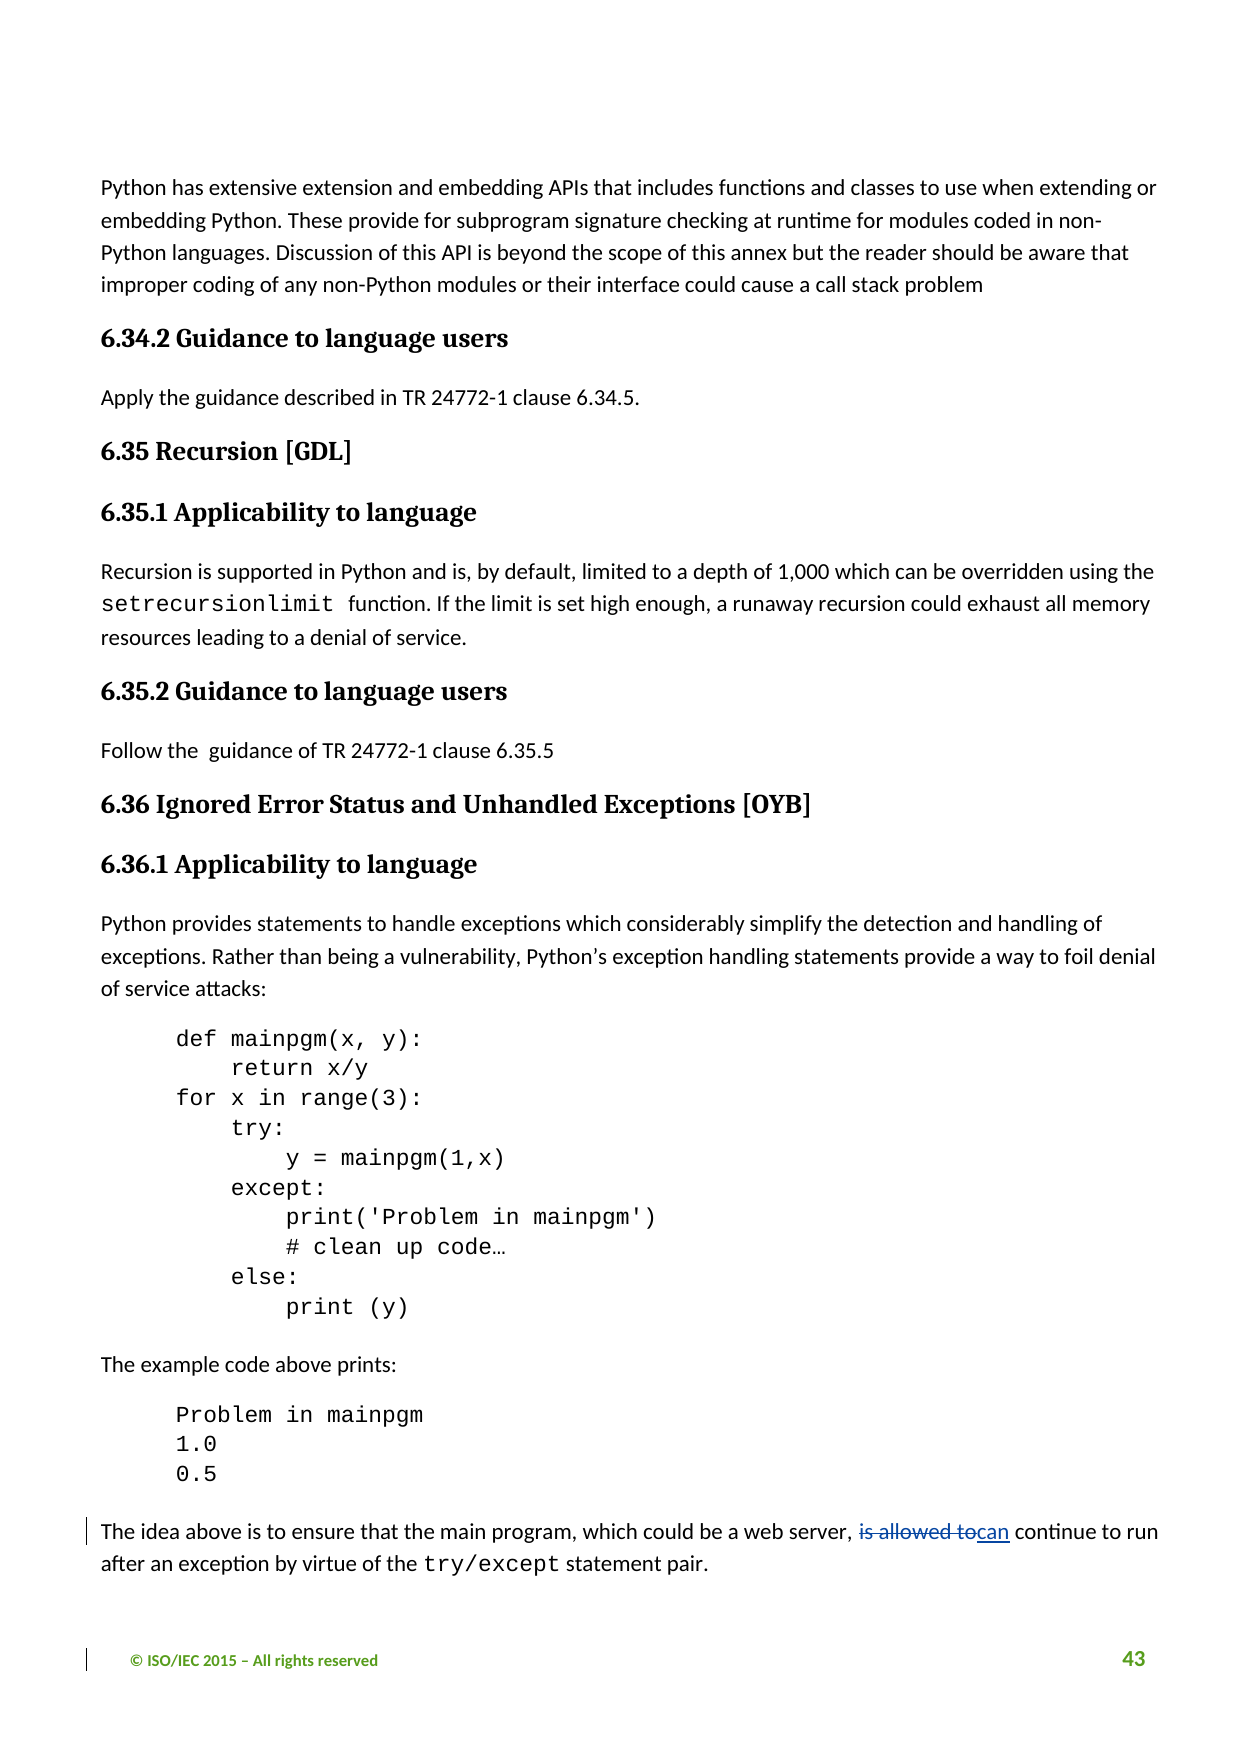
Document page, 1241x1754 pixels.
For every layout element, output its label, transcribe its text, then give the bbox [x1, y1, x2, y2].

subtitle 6.35 Recursion [GDL] [101, 436, 1164, 467]
text 1.0 [101, 1433, 1164, 1459]
subtitle 6.35.1 Applicability to language [101, 497, 1164, 528]
text print (y) [101, 1295, 1164, 1321]
text Python has extensive extension and embedding APIs that includes functions and classes to use when extending or embedding Python. These provide for subprogram signature checking at runtime for modules coded in non-Python languages. Discussion of this API is beyond the scope of this annex but the reader should be aware that improper coding of any non-Python modules or their interface could cause a call stack problem [101, 173, 1164, 298]
text Follow the guidance of TR 24772-1 clause 6.35.5 [101, 736, 1164, 764]
text print('Problem in mainpgm') [101, 1206, 1164, 1232]
text 0.5 [101, 1462, 1164, 1488]
text def mainpgm(x, y): [101, 1027, 1164, 1053]
text except: [101, 1176, 1164, 1202]
text Apply the guidance described in TR 24772-1 clause 6.34.5. [101, 383, 1164, 411]
subtitle 6.36.1 Applicability to language [101, 849, 1164, 881]
text return x/y [101, 1057, 1164, 1083]
subtitle 6.34.2 Guidance to language users [101, 323, 1164, 354]
text Recursion is supported in Python and is, by default, limited to a depth of 1,000 which can be overridden using the setrecursionlimit function. If the limit is set high enough, a runaway recursion could exhaust all memory resources leading to a denial of service. [101, 557, 1164, 651]
subtitle 6.35.2 Guidance to language users [101, 676, 1164, 707]
text The idea above is to ensure that the main program, which could be a web server, continue to run after an exception by virtue of the try/except statement pair. [101, 1517, 1164, 1579]
text try: [101, 1116, 1164, 1142]
subtitle 6.36 Ignored Error Status and Unhandled Exceptions [OYB] [101, 789, 1164, 820]
text Problem in mainpgm [101, 1403, 1164, 1429]
text y = mainpgm(1,x) [101, 1146, 1164, 1172]
text The example code above prints: [101, 1350, 1164, 1378]
text else: [101, 1265, 1164, 1291]
text Python provides statements to handle exceptions which considerably simplify the detection and handling of exceptions. Rather than being a vulnerability, Python’s exception handling statements provide a way to foil denial of service attacks: [101, 909, 1164, 1002]
text for x in range(3): [101, 1087, 1164, 1112]
text # clean up code… [101, 1236, 1164, 1261]
